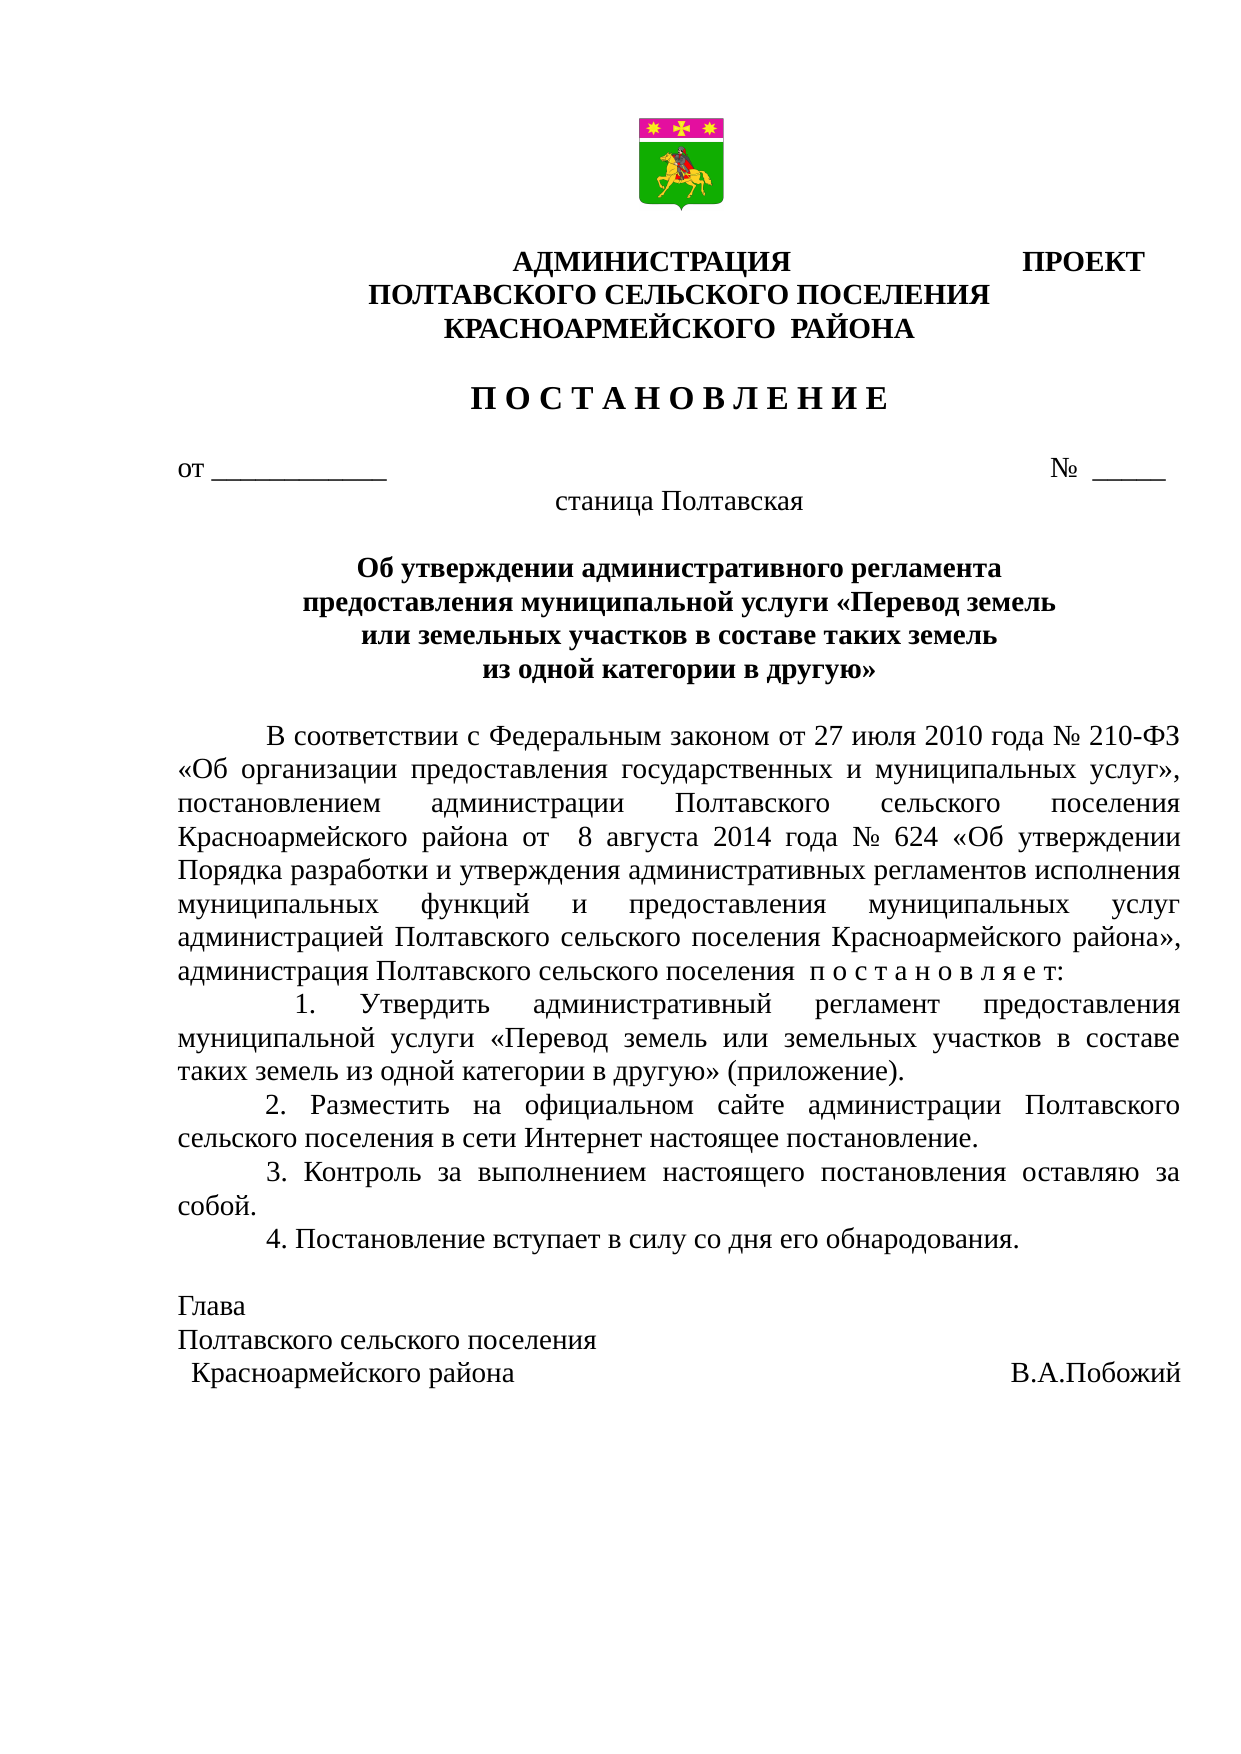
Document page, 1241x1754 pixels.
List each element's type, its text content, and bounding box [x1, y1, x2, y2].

text АДМИНИСТРАЦИЯ ПРОЕКТ [177, 244, 1181, 277]
text В соответствии с Федеральным законом от 27 июля 2010 года № 210-ФЗ «Об организации предоставления государственных и муниципальных услуг», постановлением администрации Полтавского сельского поселения Красноармейского района от 8 августа 2014 года № 624 «Об утверждении Порядка разработки и утверждения административных регламентов исполнения муниципальных функций и предоставления муниципальных услуг администрацией Полтавского сельского поселения Красноармейского района», администрация Полтавского сельского поселения п о с т а н о в л я е т: [177, 718, 1181, 986]
text 2. Разместить на официальном сайте администрации Полтавского сельского поселения в сети Интернет настоящее постановление. [177, 1087, 1181, 1154]
text Об утверждении административного регламента [177, 550, 1181, 584]
text предоставления муниципальной услуги «Перевод земель или земельных участков в составе таких земель из одной категории в другую» [177, 584, 1181, 684]
text Полтавского сельского поселения [177, 1322, 1181, 1355]
text КРАСНОАРМЕЙСКОГО РАЙОНА [177, 311, 1181, 344]
text 1. Утвердить административный регламент предоставления муниципальной услуги «Перевод земель или земельных участков в составе таких земель из одной категории в другую» (приложение). [177, 986, 1181, 1087]
text Красноармейского района В.А.Побожий [177, 1355, 1181, 1389]
title П О С Т А Н О В Л Е Н И Е [177, 378, 1181, 416]
text станица Полтавская [177, 483, 1181, 517]
text ПОЛТАВСКОГО СЕЛЬСКОГО ПОСЕЛЕНИЯ [177, 277, 1181, 311]
text 4. Постановление вступает в силу со дня его обнародования. [177, 1221, 1181, 1255]
text от ____________ № _____ [177, 450, 1181, 483]
text 3. Контроль за выполнением настоящего постановления оставляю за собой. [177, 1154, 1181, 1221]
picture [639, 118, 724, 211]
text Глава [177, 1288, 1181, 1322]
